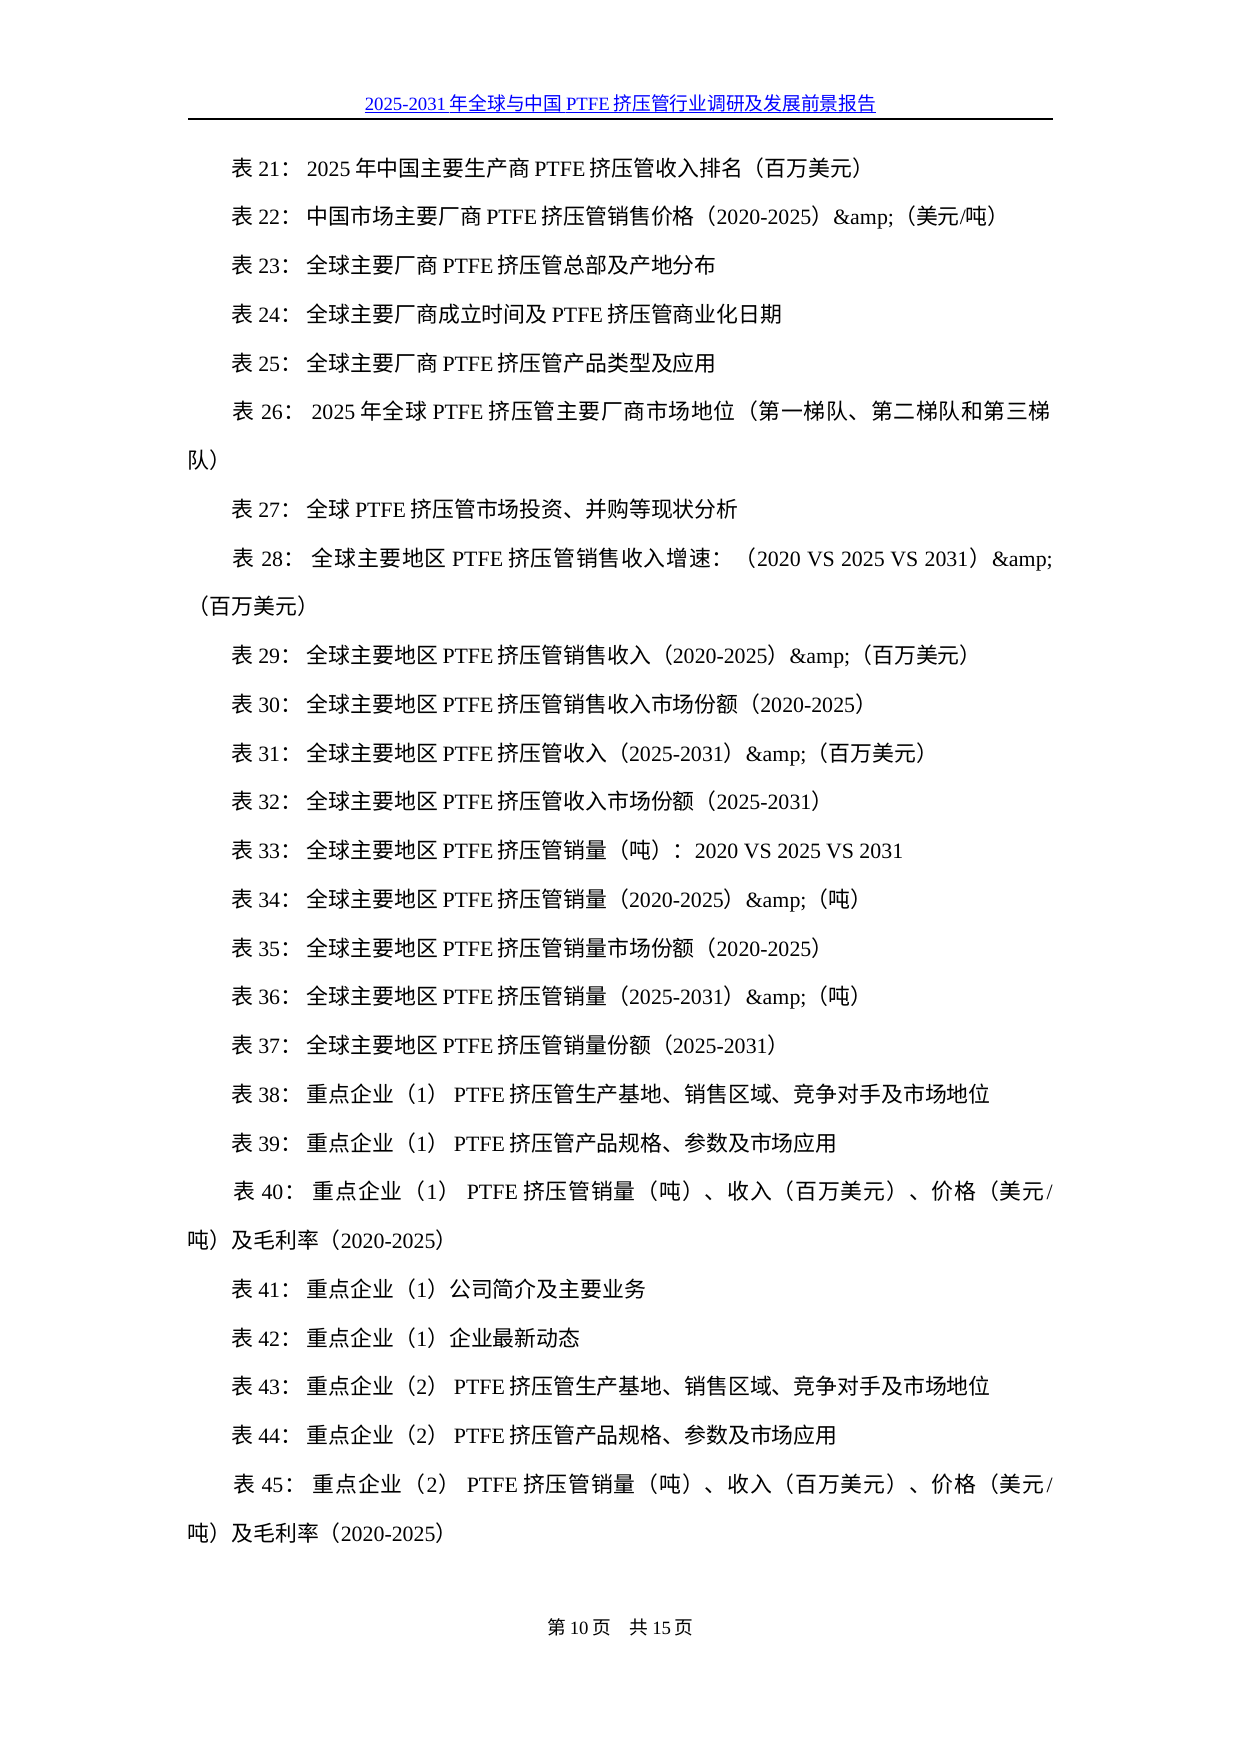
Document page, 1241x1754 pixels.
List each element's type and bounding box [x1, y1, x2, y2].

text [187, 150, 1053, 1548]
